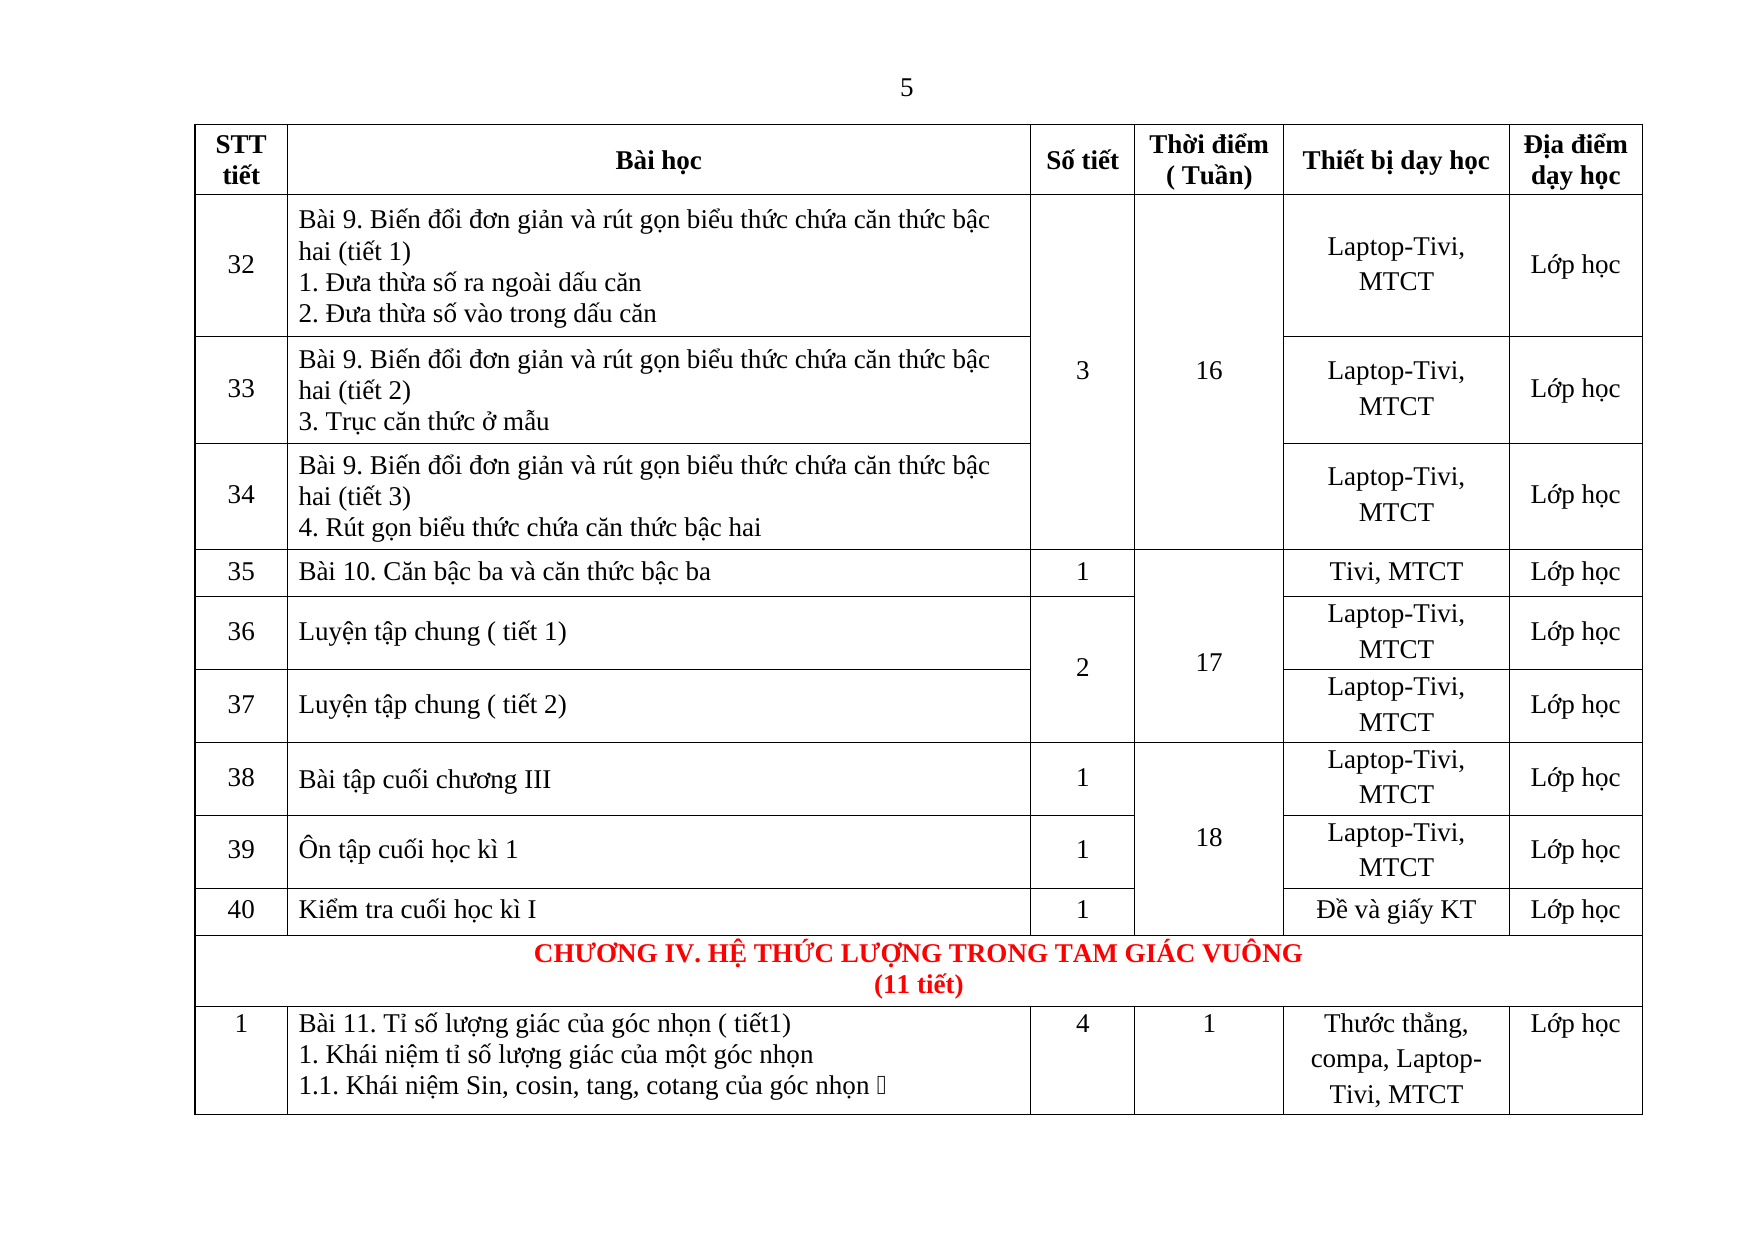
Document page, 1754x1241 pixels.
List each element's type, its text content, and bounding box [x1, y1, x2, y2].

table_cell CHƯƠNG IV. HỆ THỨC LƯỢNG TRONG TAM GIÁC VUÔNG (11 tiết) [196, 936, 1642, 1006]
table_cell 36 [196, 597, 287, 669]
table_cell Lớp học [1510, 444, 1642, 549]
table_cell 4 [1031, 1007, 1134, 1114]
table_cell 35 [196, 550, 287, 596]
table_cell 18 [1135, 743, 1283, 935]
table_cell Lớp học [1510, 816, 1642, 888]
table_cell 1 [1031, 550, 1134, 596]
table_cell 40 [196, 889, 287, 935]
table_cell 1 [1031, 743, 1134, 815]
table_cell Lớp học [1510, 550, 1642, 596]
table_cell 33 [196, 337, 287, 442]
table_cell Lớp học [1510, 670, 1642, 742]
table_cell 1 [1031, 889, 1134, 935]
table_cell Kiểm tra cuối học kì I [288, 889, 1030, 935]
table_cell Bài 9. Biến đổi đơn giản và rút gọn biểu thức chứa căn thức bậc hai (tiết 2) 3. Trục căn thức ở mẫu [288, 337, 1030, 442]
table_cell 38 [196, 743, 287, 815]
table_cell Bài 10. Căn bậc ba và căn thức bậc ba [288, 550, 1030, 596]
table_cell Lớp học [1510, 597, 1642, 669]
table_cell 32 [196, 195, 287, 336]
table_cell 17 [1135, 550, 1283, 742]
table_cell 16 [1135, 195, 1283, 549]
table_cell Laptop-Tivi, MTCT [1284, 444, 1509, 549]
table_cell 1 [1031, 816, 1134, 888]
table_header Số tiết [1031, 125, 1134, 194]
table_cell Lớp học [1510, 743, 1642, 815]
table_cell Thước thẳng, compa, Laptop-Tivi, MTCT [1284, 1007, 1509, 1114]
table_cell Laptop-Tivi, MTCT [1284, 670, 1509, 742]
table_cell 37 [196, 670, 287, 742]
table_header Thiết bị dạy học [1284, 125, 1509, 194]
table_cell Laptop-Tivi, MTCT [1284, 743, 1509, 815]
table_cell Laptop-Tivi, MTCT [1284, 337, 1509, 442]
table_header Thời điểm ( Tuần) [1135, 125, 1283, 194]
table_cell Laptop-Tivi, MTCT [1284, 816, 1509, 888]
table_cell 39 [196, 816, 287, 888]
table_cell 1 [1135, 1007, 1283, 1114]
table_cell Lớp học [1510, 1007, 1642, 1114]
table_header STT tiết [196, 125, 287, 194]
table_cell Bài 9. Biến đổi đơn giản và rút gọn biểu thức chứa căn thức bậc hai (tiết 3) 4. Rút gọn biểu thức chứa căn thức bậc hai [288, 444, 1030, 549]
table_cell 2 [1031, 597, 1134, 742]
table_cell Ôn tập cuối học kì 1 [288, 816, 1030, 888]
table_cell Lớp học [1510, 889, 1642, 935]
table_cell Bài tập cuối chương III [288, 743, 1030, 815]
table_header Địa điểm dạy học [1510, 125, 1642, 194]
table_cell Luyện tập chung ( tiết 2) [288, 670, 1030, 742]
table_cell Luyện tập chung ( tiết 1) [288, 597, 1030, 669]
table_cell Laptop-Tivi, MTCT [1284, 597, 1509, 669]
table_cell 34 [196, 444, 287, 549]
table_cell Laptop-Tivi, MTCT [1284, 195, 1509, 336]
table_cell Đề và giấy KT [1284, 889, 1509, 935]
table_cell Lớp học [1510, 337, 1642, 442]
table_cell 3 [1031, 195, 1134, 549]
table_cell Bài 11. Tỉ số lượng giác của góc nhọn ( tiết1) 1. Khái niệm tỉ số lượng giác của một góc nhọn 1.1. Khái niệm Sin, cosin, tang, cotang của góc nhọn [288, 1007, 1030, 1114]
table_cell Bài 9. Biến đổi đơn giản và rút gọn biểu thức chứa căn thức bậc hai (tiết 1) 1. Đưa thừa số ra ngoài dấu căn 2. Đưa thừa số vào trong dấu căn [288, 195, 1030, 336]
table_cell Lớp học [1510, 195, 1642, 336]
table_cell Tivi, MTCT [1284, 550, 1509, 596]
table_cell 1 [196, 1007, 287, 1114]
table_header Bài học [288, 125, 1030, 194]
